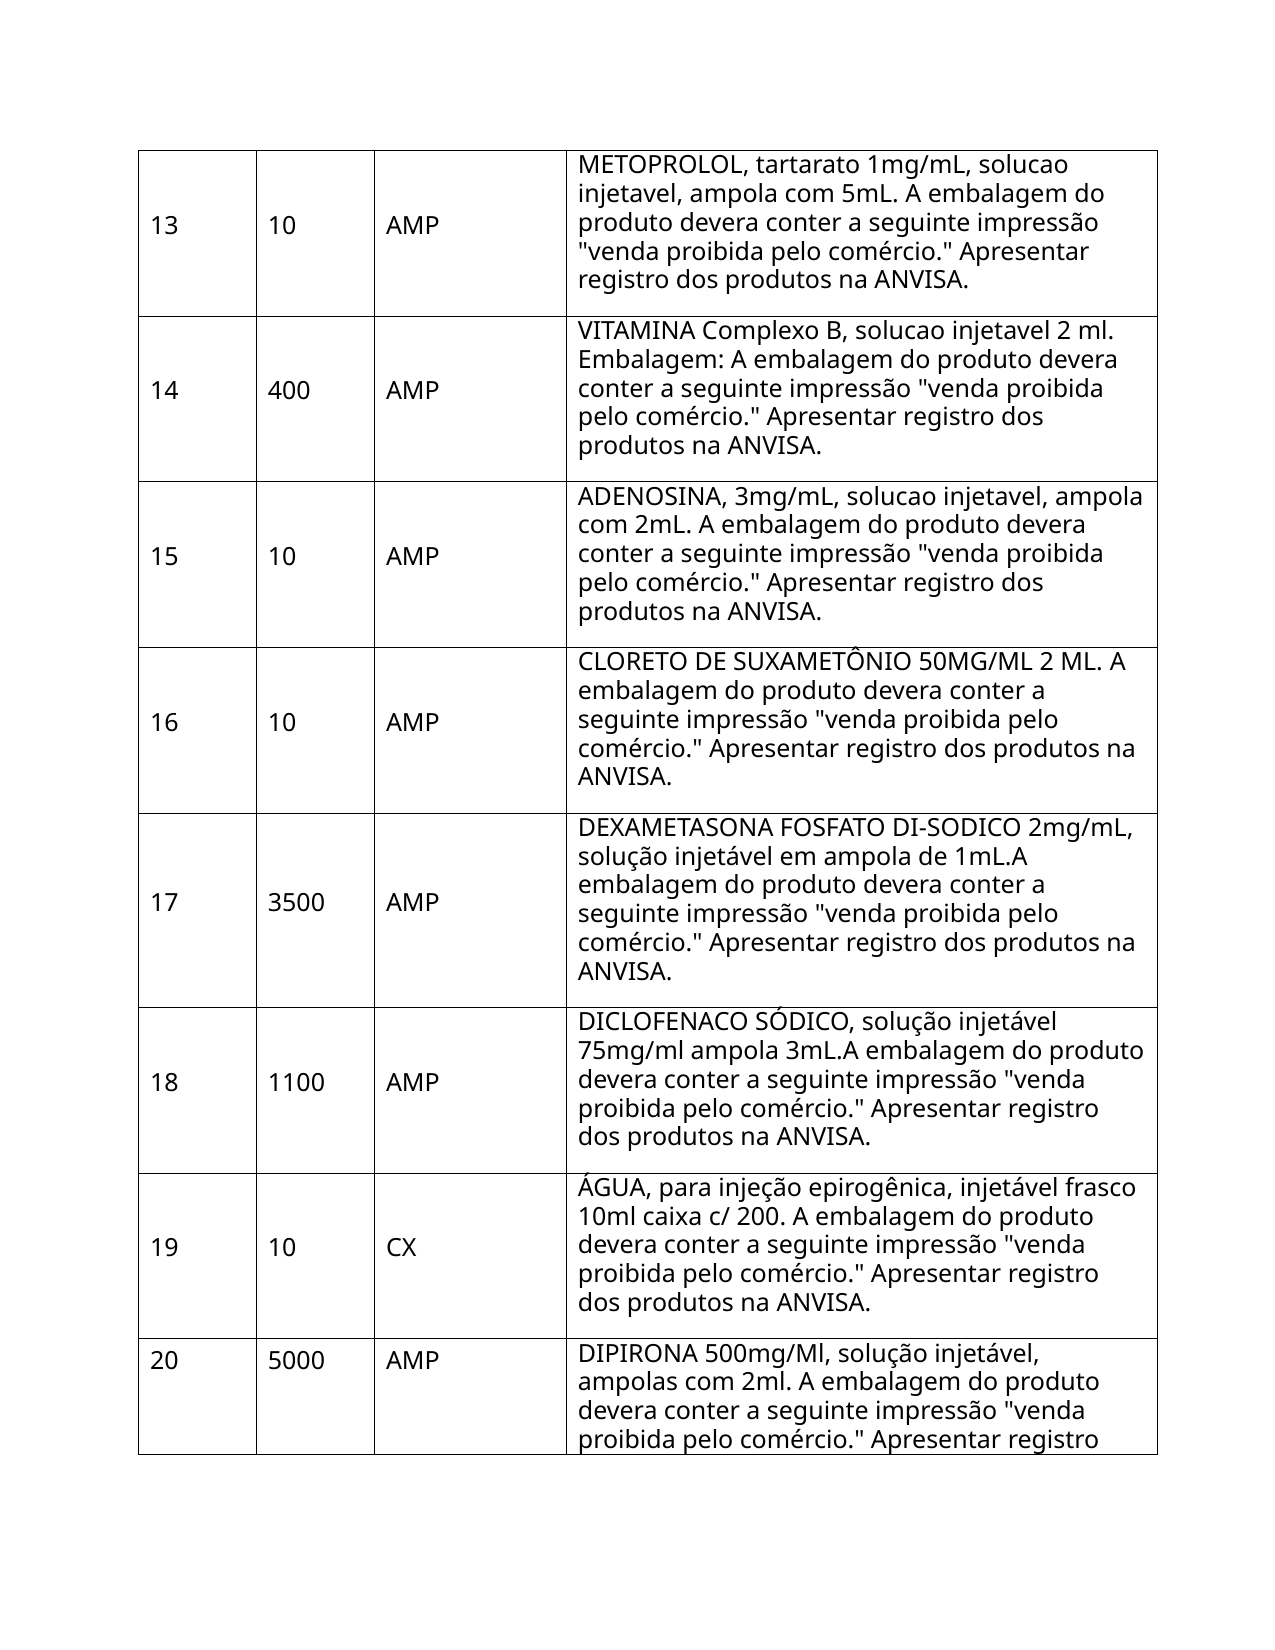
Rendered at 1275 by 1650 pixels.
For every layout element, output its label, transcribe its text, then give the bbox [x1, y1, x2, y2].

table_cell VITAMINA Complexo B, solucao injetavel 2 ml. Embalagem: A embalagem do produto devera conter a seguinte impressão "venda proibida pelo comércio." Apresentar registro dos produtos na ANVISA. [567, 317, 1157, 481]
table_cell 14 [139, 317, 256, 481]
table_cell AMP [375, 648, 566, 812]
table_cell 13 [139, 151, 256, 316]
table_cell ÁGUA, para injeção epirogênica, injetável frasco 10ml caixa c/ 200. A embalagem do produto devera conter a seguinte impressão "venda proibida pelo comércio." Apresentar registro dos produtos na ANVISA. [567, 1174, 1157, 1338]
table_cell AMP [375, 1008, 566, 1172]
table_cell 20 [139, 1339, 256, 1454]
table_cell AMP [375, 151, 566, 316]
table_cell METOPROLOL, tartarato 1mg/mL, solucao injetavel, ampola com 5mL. A embalagem do produto devera conter a seguinte impressão "venda proibida pelo comércio." Apresentar registro dos produtos na ANVISA. [567, 151, 1157, 316]
table_cell 1100 [257, 1008, 374, 1172]
table_cell CLORETO DE SUXAMETÔNIO 50MG/ML 2 ML. A embalagem do produto devera conter a seguinte impressão "venda proibida pelo comércio." Apresentar registro dos produtos na ANVISA. [567, 648, 1157, 812]
table_cell ADENOSINA, 3mg/mL, solucao injetavel, ampola com 2mL. A embalagem do produto devera conter a seguinte impressão "venda proibida pelo comércio." Apresentar registro dos produtos na ANVISA. [567, 482, 1157, 647]
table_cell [567, 1339, 1157, 1454]
table_cell 17 [139, 814, 256, 1007]
table_cell DEXAMETASONA FOSFATO DI-SODICO 2mg/mL, solução injetável em ampola de 1mL.A embalagem do produto devera conter a seguinte impressão "venda proibida pelo comércio." Apresentar registro dos produtos na ANVISA. [567, 814, 1157, 1007]
table_cell DICLOFENACO SÓDICO, solução injetável 75mg/ml ampola 3mL.A embalagem do produto devera conter a seguinte impressão "venda proibida pelo comércio." Apresentar registro dos produtos na ANVISA. [567, 1008, 1157, 1172]
table_cell 400 [257, 317, 374, 481]
table_cell 10 [257, 648, 374, 812]
table_cell CX [375, 1174, 566, 1338]
table_cell 5000 [257, 1339, 374, 1454]
table_cell AMP [375, 814, 566, 1007]
table_cell 19 [139, 1174, 256, 1338]
table_cell AMP [375, 482, 566, 647]
table_cell 10 [257, 482, 374, 647]
table_cell 16 [139, 648, 256, 812]
table_cell 15 [139, 482, 256, 647]
table_cell 10 [257, 151, 374, 316]
table_cell AMP [375, 1339, 566, 1454]
table_cell AMP [375, 317, 566, 481]
table_cell 10 [257, 1174, 374, 1338]
table_cell 18 [139, 1008, 256, 1172]
table_cell 3500 [257, 814, 374, 1007]
